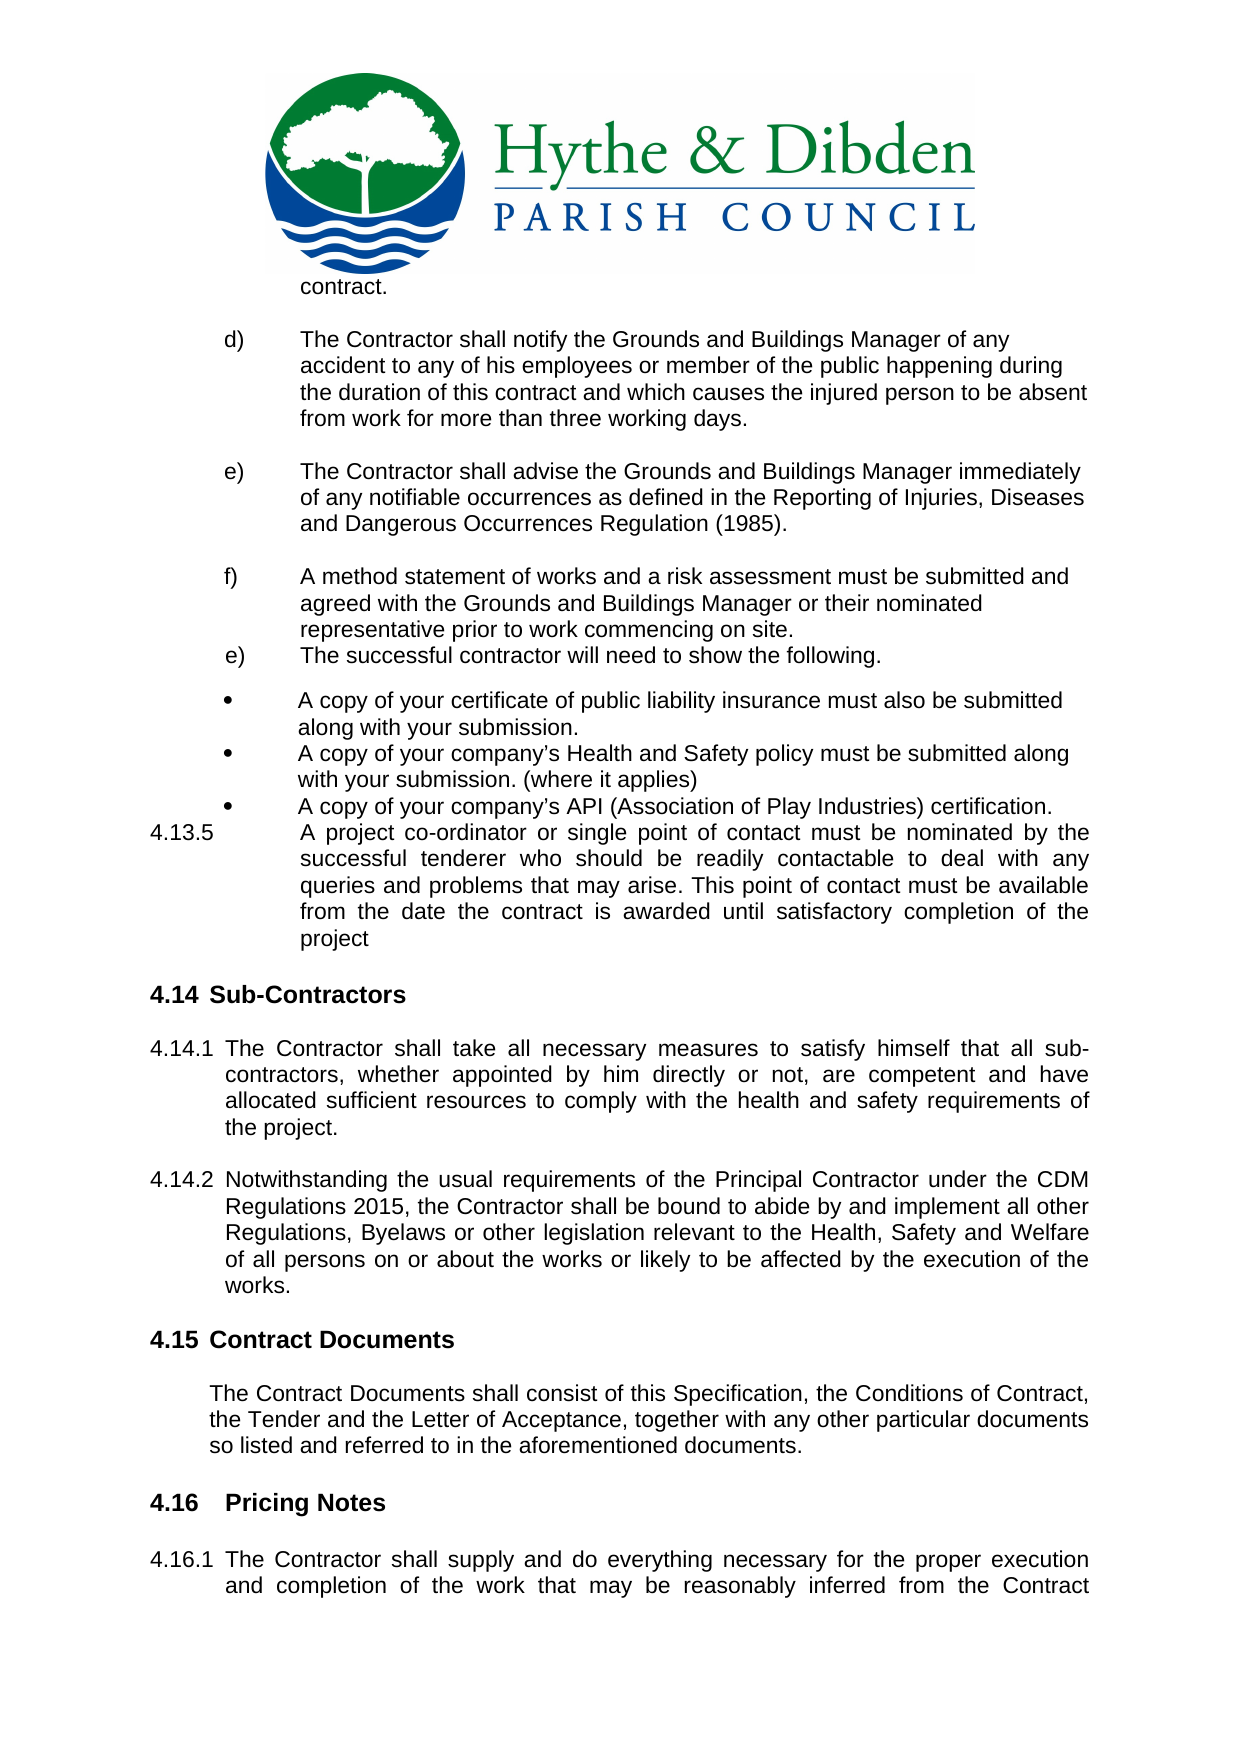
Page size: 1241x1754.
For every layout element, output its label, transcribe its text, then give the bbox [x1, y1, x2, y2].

text The Contract Documents shall consist of this Specification, the Conditions of Contract, the Tender and the Letter of Acceptance, together with any other particular documents so listed and referred to in the aforementioned documents. [209, 1380, 1090, 1459]
list A copy of your certificate of public liability insurance must also be submitted along with your submission. [224, 687, 1090, 740]
text f) A method statement of works and a risk assessment must be submitted and agreed with the Grounds and Buildings Manager or their nominated representative prior to work commencing on site. [150, 563, 1090, 642]
text 4.14.2 Notwithstanding the usual requirements of the Principal Contractor under the CDM Regulations 2015, the Contractor shall be bound to abide by and implement all other Regulations, Byelaws or other legislation relevant to the Health, Safety and Welfare of all persons on or about the works or likely to be affected by the execution of the works. [150, 1166, 1090, 1298]
picture [265, 73, 975, 274]
text e) The successful contractor will need to show the following. [150, 642, 1090, 668]
text 4.13.5 A project co-ordinator or single point of contact must be nominated by the successful tenderer who should be readily contactable to deal with any queries and problems that may arise. This point of contact must be available from the date the contract is awarded until satisfactory completion of the project [150, 819, 1090, 951]
text 4.14.1 The Contractor shall take all necessary measures to satisfy himself that all sub-contractors, whether appointed by him directly or not, are competent and have allocated sufficient resources to comply with the health and safety requirements of the project. [150, 1035, 1090, 1140]
list A copy of your company’s Health and Safety policy must be submitted along with your submission. (where it applies) [224, 740, 1090, 793]
text 4.15 Contract Documents [150, 1324, 1090, 1353]
list A copy of your company’s API (Association of Play Industries) certification. [224, 793, 1090, 819]
text d) The Contractor shall notify the Grounds and Buildings Manager of any accident to any of his employees or member of the public happening during the duration of this contract and which causes the injured person to be absent from work for more than three working days. [150, 326, 1090, 431]
text e) The Contractor shall advise the Grounds and Buildings Manager immediately of any notifiable occurrences as defined in the Reporting of Injuries, Diseases and Dangerous Occurrences Regulation (1985). [150, 458, 1090, 537]
text 4.14 Sub-Contractors [150, 979, 1090, 1008]
text 4.16 Pricing Notes [150, 1487, 1090, 1516]
